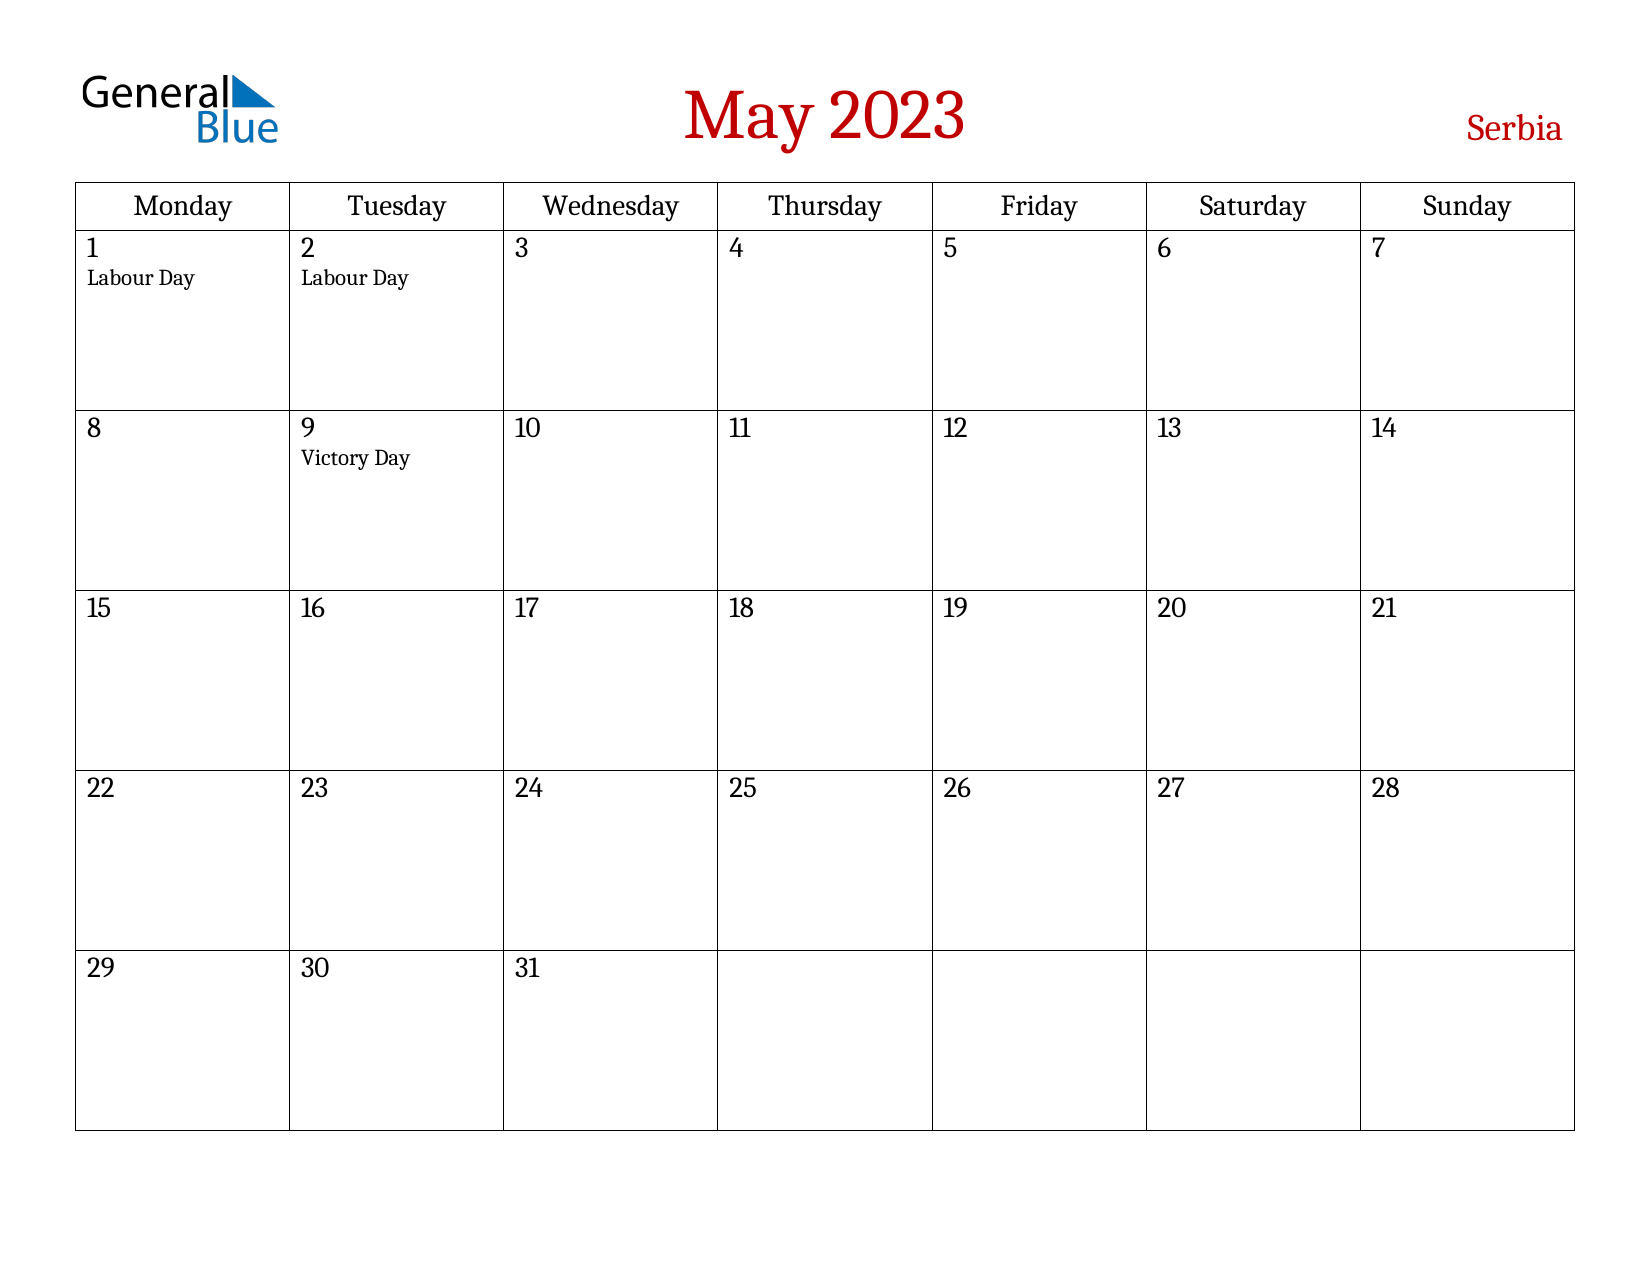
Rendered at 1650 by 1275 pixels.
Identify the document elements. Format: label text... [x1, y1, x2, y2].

table_cell [1147, 265, 1360, 410]
table_cell [718, 625, 932, 770]
table_cell [504, 805, 717, 950]
table_cell [718, 805, 932, 950]
table_cell 17 [504, 591, 717, 625]
table_cell 1 [76, 231, 289, 264]
table_cell 26 [933, 771, 1146, 805]
table_cell [1147, 985, 1360, 1130]
table_cell [1361, 445, 1574, 590]
table_cell [504, 265, 717, 410]
table_cell [76, 805, 289, 950]
table_cell 30 [290, 951, 503, 985]
table_header [76, 75, 503, 182]
table_cell 10 [504, 411, 717, 444]
table_cell 19 [933, 591, 1146, 625]
picture [82, 75, 278, 143]
table_cell 11 [718, 411, 932, 444]
table_cell [1147, 805, 1360, 950]
table_cell Labour Day [290, 265, 503, 410]
table_cell 16 [290, 591, 503, 625]
table_cell Saturday [1147, 183, 1360, 230]
table_header Serbia [1146, 75, 1574, 182]
table_cell 20 [1147, 591, 1360, 625]
table_cell 6 [1147, 231, 1360, 264]
table_cell Victory Day [290, 445, 503, 590]
table_cell [718, 951, 932, 985]
table_cell [1147, 951, 1360, 985]
table_cell 29 [76, 951, 289, 985]
table_cell 14 [1361, 411, 1574, 444]
table_cell 13 [1147, 411, 1360, 444]
table_cell [290, 985, 503, 1130]
table_cell Labour Day [76, 265, 289, 410]
table_cell [1147, 445, 1360, 590]
table_cell [933, 445, 1146, 590]
table_cell [718, 445, 932, 590]
table_cell Sunday [1361, 183, 1574, 230]
table_cell [1361, 625, 1574, 770]
table_cell 8 [76, 411, 289, 444]
table_cell 3 [504, 231, 717, 264]
table_cell 23 [290, 771, 503, 805]
table_cell 4 [718, 231, 932, 264]
table_cell 28 [1361, 771, 1574, 805]
table_cell Tuesday [290, 183, 503, 230]
table_cell [76, 625, 289, 770]
table_cell [504, 445, 717, 590]
table_cell Thursday [718, 183, 932, 230]
table_cell 7 [1361, 231, 1574, 264]
table_cell [933, 265, 1146, 410]
table_cell [1361, 265, 1574, 410]
table_cell 31 [504, 951, 717, 985]
table_cell Monday [76, 183, 289, 230]
table_cell 12 [933, 411, 1146, 444]
table_cell [504, 985, 717, 1130]
table_cell [933, 985, 1146, 1130]
table_cell 9 [290, 411, 503, 444]
table_cell 5 [933, 231, 1146, 264]
table_cell 21 [1361, 591, 1574, 625]
table_cell 18 [718, 591, 932, 625]
table_cell [1361, 985, 1574, 1130]
table_cell 24 [504, 771, 717, 805]
table_cell 22 [76, 771, 289, 805]
table_cell 27 [1147, 771, 1360, 805]
table_cell Friday [933, 183, 1146, 230]
table_cell [1147, 625, 1360, 770]
table_cell [290, 805, 503, 950]
table_cell [718, 265, 932, 410]
table_cell 25 [718, 771, 932, 805]
table_cell [504, 625, 717, 770]
table_cell [933, 625, 1146, 770]
table_cell 15 [76, 591, 289, 625]
table_header May 2023 [504, 75, 1146, 182]
table_cell Wednesday [504, 183, 717, 230]
table_cell [933, 951, 1146, 985]
table_cell [1361, 951, 1574, 985]
table_cell [718, 985, 932, 1130]
table_cell [76, 445, 289, 590]
table_cell [933, 805, 1146, 950]
table_cell [1361, 805, 1574, 950]
table_cell 2 [290, 231, 503, 264]
table_cell [290, 625, 503, 770]
table_cell [76, 985, 289, 1130]
